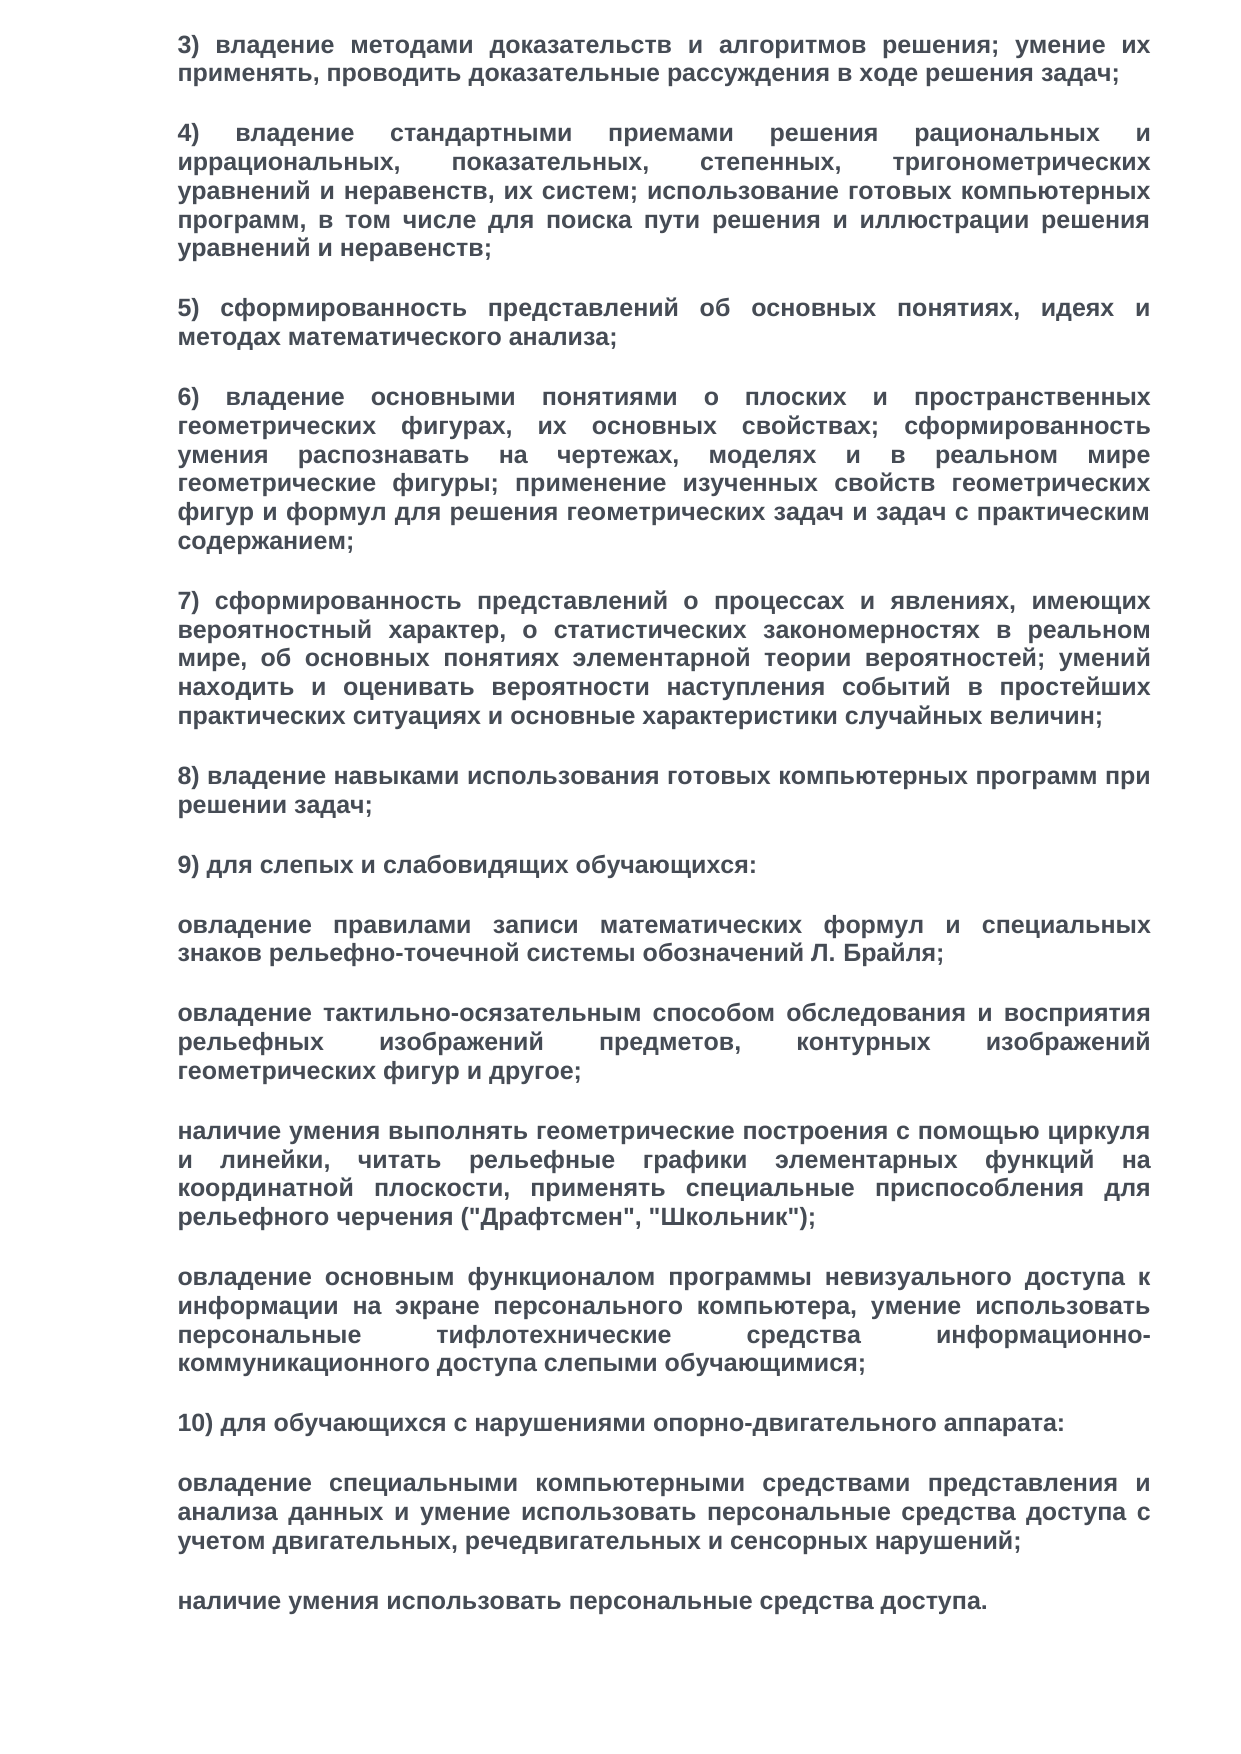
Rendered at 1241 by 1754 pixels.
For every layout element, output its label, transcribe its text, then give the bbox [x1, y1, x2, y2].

text наличие умения выполнять геометрические построения с помощью циркуля и линейки, читать рельефные графики элементарных функций на координатной плоскости, применять специальные приспособления для рельефного черчения ("Драфтсмен", "Школьник"); [177, 1116, 1152, 1231]
text 3) владение методами доказательств и алгоритмов решения; умение их применять, проводить доказательные рассуждения в ходе решения задач; [177, 29, 1152, 87]
text 5) сформированность представлений об основных понятиях, идеях и методах математического анализа; [177, 293, 1152, 351]
text 9) для слепых и слабовидящих обучающихся: [177, 849, 1152, 878]
text 7) сформированность представлений о процессах и явлениях, имеющих вероятностный характер, о статистических закономерностях в реальном мире, об основных понятиях элементарной теории вероятностей; умений находить и оценивать вероятности наступления событий в простейших практических ситуациях и основные характеристики случайных величин; [177, 586, 1152, 729]
text овладение тактильно-осязательным способом обследования и восприятия рельефных изображений предметов, контурных изображений геометрических фигур и другое; [177, 998, 1152, 1084]
text 10) для обучающихся с нарушениями опорно-двигательного аппарата: [177, 1408, 1152, 1437]
text овладение специальными компьютерными средствами представления и анализа данных и умение использовать персональные средства доступа с учетом двигательных, речедвигательных и сенсорных нарушений; [177, 1468, 1152, 1554]
text наличие умения использовать персональные средства доступа. [177, 1586, 1152, 1614]
text овладение правилами записи математических формул и специальных знаков рельефно-точечной системы обозначений Л. Брайля; [177, 909, 1152, 967]
text 6) владение основными понятиями о плоских и пространственных геометрических фигурах, их основных свойствах; сформированность умения распознавать на чертежах, моделях и в реальном мире геометрические фигуры; применение изученных свойств геометрических фигур и формул для решения геометрических задач и задач с практическим содержанием; [177, 382, 1152, 554]
text 8) владение навыками использования готовых компьютерных программ при решении задач; [177, 761, 1152, 818]
text 4) владение стандартными приемами решения рациональных и иррациональных, показательных, степенных, тригонометрических уравнений и неравенств, их систем; использование готовых компьютерных программ, в том числе для поиска пути решения и иллюстрации решения уравнений и неравенств; [177, 118, 1152, 262]
text овладение основным функционалом программы невизуального доступа к информации на экране персонального компьютера, умение использовать персональные тифлотехнические средства информационно-коммуникационного доступа слепыми обучающимися; [177, 1262, 1152, 1377]
